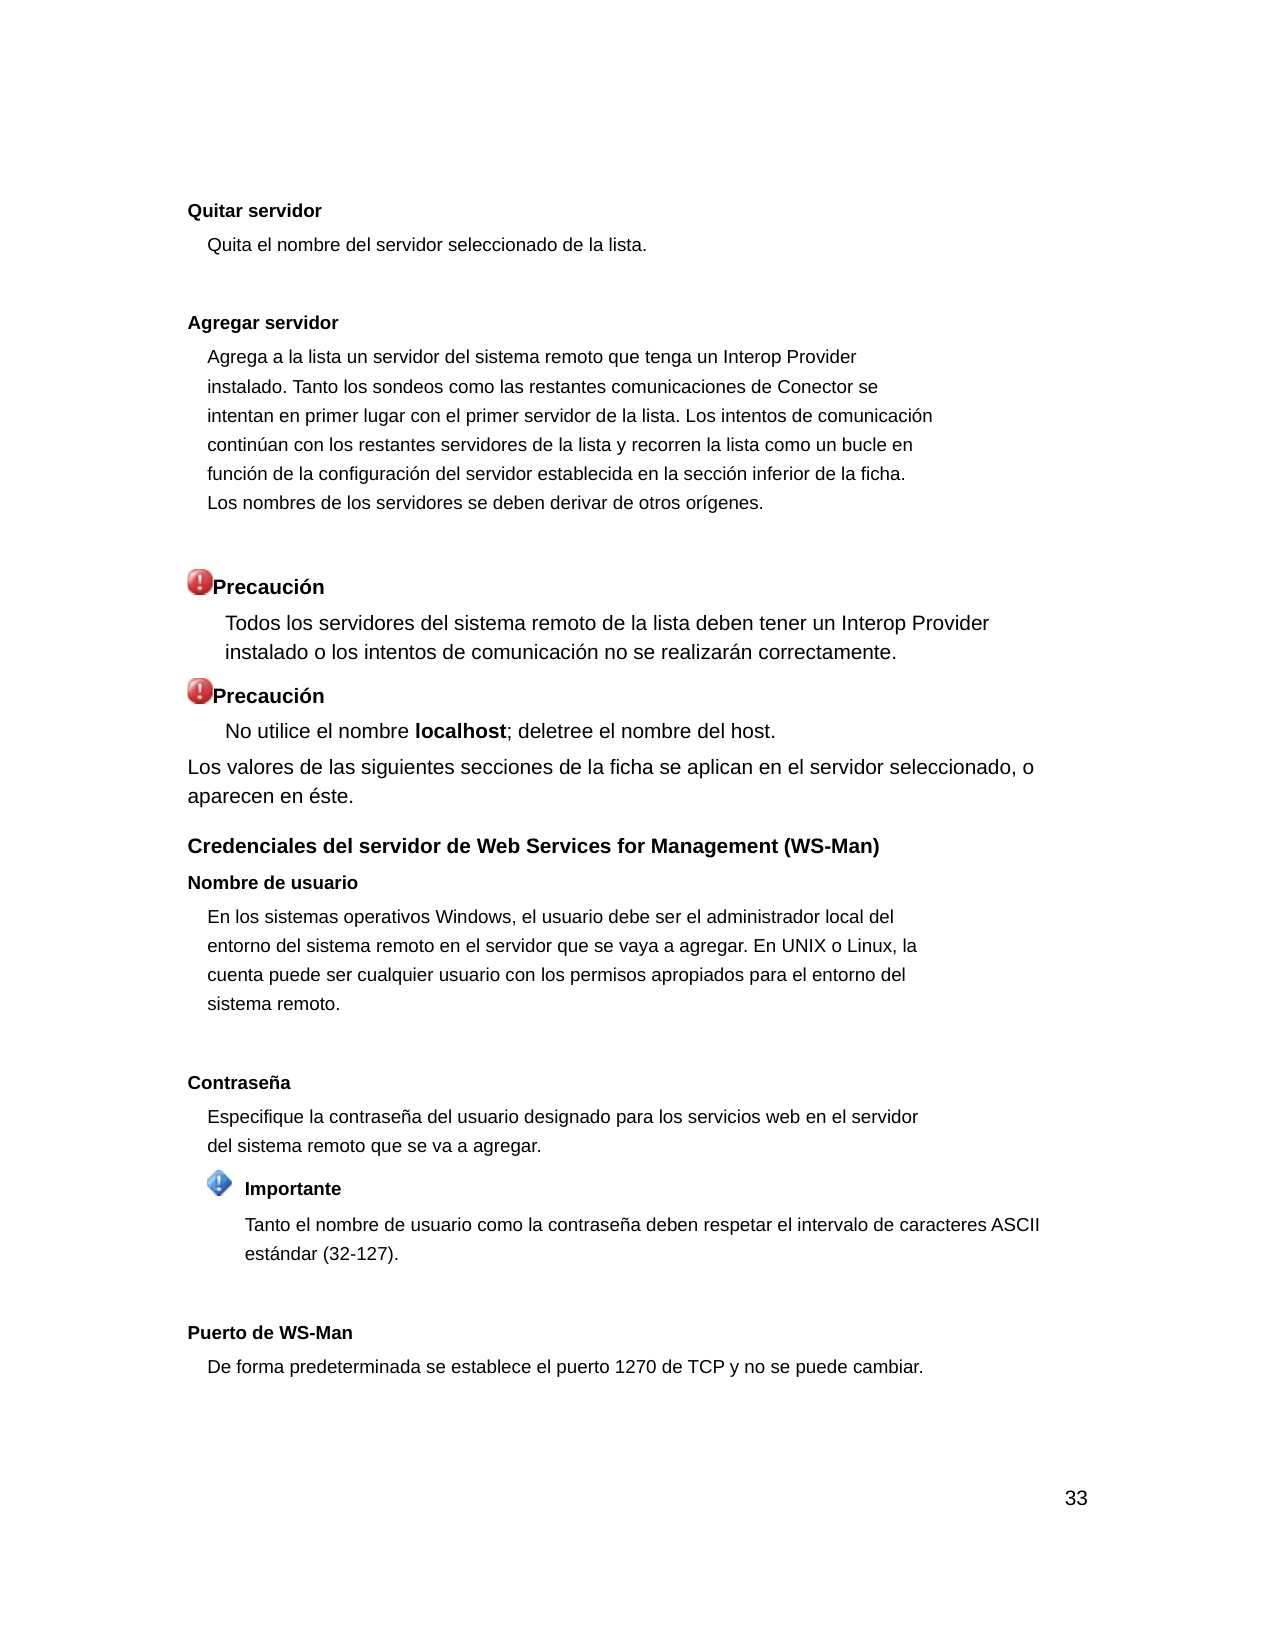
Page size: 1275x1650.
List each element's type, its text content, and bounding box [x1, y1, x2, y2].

table_header De forma predeterminada se establece el puerto 1270 de TCP y no se puede cambiar. [207, 1344, 1087, 1421]
text Agregar servidor [187, 311, 937, 334]
text Nombre de usuario [187, 871, 937, 894]
text No utilice el nombre localhost; deletree el nombre del host. [225, 716, 1050, 745]
table_header En los sistemas operativos Windows, el usuario debe ser el administrador local del entorno del sistema remoto en el servidor que se vaya a agregar. En UNIX o Linux, la cuenta puede ser cualquier usuario con los permisos apropiados para el entorno del sistema remoto. [207, 894, 1087, 1058]
text Quitar servidor [187, 199, 937, 222]
picture [187, 569, 213, 595]
text Precaución [187, 570, 1087, 601]
table_header Agrega a la lista un servidor del sistema remoto que tenga un Interop Provider instalado. Tanto los sondeos como las restantes comunicaciones de Conector se intentan en primer lugar con el primer servidor de la lista. Los intentos de comunicación continúan con los restantes servidores de la lista y recorren la lista como un bucle en función de la configuración del servidor establecida en la sección inferior de la ficha. Los nombres de los servidores se deben derivar de otros orígenes. [207, 334, 1087, 557]
picture [207, 1170, 245, 1196]
text Los valores de las siguientes secciones de la ficha se aplican en el servidor seleccionado, o aparecen en éste. [187, 751, 1087, 809]
table_header Quita el nombre del servidor seleccionado de la lista. [207, 222, 1087, 299]
table_header Especifique la contraseña del usuario designado para los servicios web en el servidor del sistema remoto que se va a agregar. Importante Tanto el nombre de usuario como la contraseña deben respetar el intervalo de caracteres ASCII estándar (32-127). [207, 1094, 1087, 1308]
text Todos los servidores del sistema remoto de la lista deben tener un Interop Provider instalado o los intentos de comunicación no se realizarán correctamente. [225, 607, 1050, 666]
text Contraseña [187, 1071, 937, 1094]
picture [187, 678, 213, 704]
text Precaución [187, 678, 1087, 709]
text Credenciales del servidor de Web Services for Management (WS-Man) [187, 834, 1087, 858]
text Puerto de WS-Man [187, 1321, 937, 1344]
